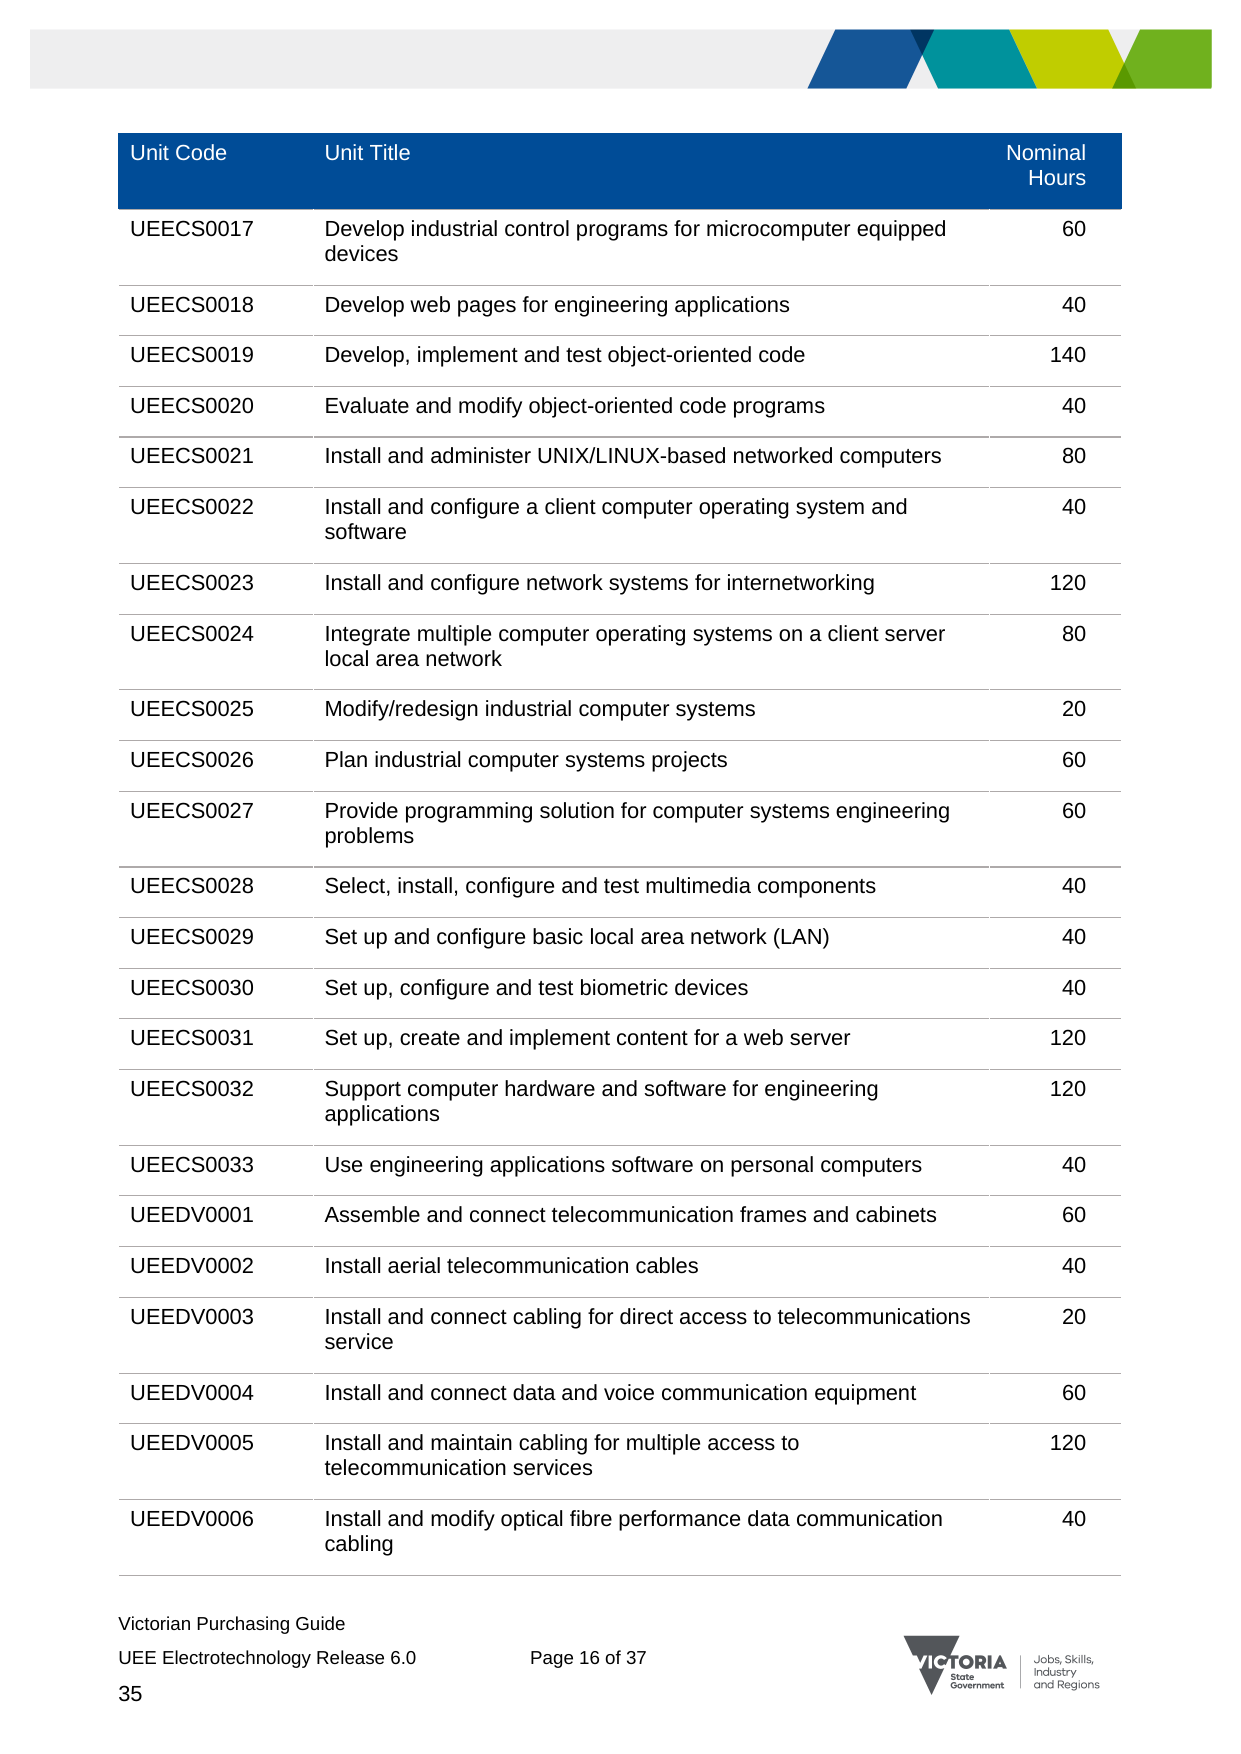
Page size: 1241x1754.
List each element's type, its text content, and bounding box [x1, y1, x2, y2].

table_cell UEECS0027 [119, 792, 313, 866]
table_cell 60 [990, 792, 1121, 866]
table_header Unit Title [314, 134, 989, 209]
table_cell UEEDV0004 [119, 1374, 313, 1423]
table_cell 40 [990, 488, 1121, 563]
table_cell 120 [990, 1424, 1121, 1499]
table_cell UEECS0031 [119, 1019, 313, 1069]
table_cell Integrate multiple computer operating systems on a client server local area network [314, 615, 989, 689]
table_cell Install and configure network systems for internetworking [314, 564, 989, 613]
table_cell UEEDV0005 [119, 1424, 313, 1499]
table_header Unit Code [119, 134, 313, 209]
table_cell 120 [990, 564, 1121, 613]
table_cell 140 [990, 336, 1121, 386]
table_cell UEECS0021 [119, 438, 313, 487]
table_cell UEECS0017 [119, 210, 313, 284]
table_cell Provide programming solution for computer systems engineering problems [314, 792, 989, 866]
table_cell Install and connect cabling for direct access to telecommunications service [314, 1298, 989, 1372]
table_cell UEECS0029 [119, 918, 313, 968]
table_cell UEECS0023 [119, 564, 313, 613]
table_cell 20 [990, 1298, 1121, 1372]
table_cell Develop, implement and test object-oriented code [314, 336, 989, 386]
table_cell 40 [990, 1146, 1121, 1195]
table_cell UEECS0020 [119, 387, 313, 436]
table_cell UEECS0024 [119, 615, 313, 689]
table_cell Plan industrial computer systems projects [314, 741, 989, 791]
table_cell Select, install, configure and test multimedia components [314, 868, 989, 917]
table_cell UEECS0033 [119, 1146, 313, 1195]
table_cell 40 [990, 286, 1121, 335]
table_cell UEEDV0001 [119, 1196, 313, 1246]
table_cell 60 [990, 741, 1121, 791]
table_cell 60 [990, 1374, 1121, 1423]
table_cell Install aerial telecommunication cables [314, 1247, 989, 1297]
table_cell UEECS0019 [119, 336, 313, 386]
table_cell 40 [990, 1247, 1121, 1297]
table_cell 60 [990, 210, 1121, 284]
table_header Nominal Hours [990, 134, 1121, 209]
table_cell Set up, configure and test biometric devices [314, 969, 989, 1018]
table_cell UEECS0028 [119, 868, 313, 917]
picture [0, 0, 1241, 1754]
table_cell Install and modify optical fibre performance data communication cabling [314, 1500, 989, 1575]
table_cell Modify/redesign industrial computer systems [314, 690, 989, 740]
table_cell UEECS0018 [119, 286, 313, 335]
table_cell Set up, create and implement content for a web server [314, 1019, 989, 1069]
table_cell UEECS0030 [119, 969, 313, 1018]
table_cell UEECS0022 [119, 488, 313, 563]
table_cell 40 [990, 918, 1121, 968]
table_cell Install and maintain cabling for multiple access to telecommunication services [314, 1424, 989, 1499]
table_cell Set up and configure basic local area network (LAN) [314, 918, 989, 968]
table_cell Install and configure a client computer operating system and software [314, 488, 989, 563]
table_cell 40 [990, 969, 1121, 1018]
table_cell 40 [990, 868, 1121, 917]
table_cell Develop web pages for engineering applications [314, 286, 989, 335]
table_cell UEEDV0002 [119, 1247, 313, 1297]
table_cell 120 [990, 1019, 1121, 1069]
table_cell 80 [990, 615, 1121, 689]
table_cell 60 [990, 1196, 1121, 1246]
table_cell UEEDV0003 [119, 1298, 313, 1372]
table_cell UEECS0025 [119, 690, 313, 740]
table_cell 80 [990, 438, 1121, 487]
table_cell 120 [990, 1070, 1121, 1145]
table_cell Install and connect data and voice communication equipment [314, 1374, 989, 1423]
table_cell UEEDV0006 [119, 1500, 313, 1575]
table_cell 20 [990, 690, 1121, 740]
table_cell Install and administer UNIX/LINUX-based networked computers [314, 438, 989, 487]
table_cell UEECS0026 [119, 741, 313, 791]
table_cell Evaluate and modify object-oriented code programs [314, 387, 989, 436]
table_cell Support computer hardware and software for engineering applications [314, 1070, 989, 1145]
table_cell Develop industrial control programs for microcomputer equipped devices [314, 210, 989, 284]
table_cell UEECS0032 [119, 1070, 313, 1145]
table_cell 40 [990, 1500, 1121, 1575]
table_cell Assemble and connect telecommunication frames and cabinets [314, 1196, 989, 1246]
table_cell 40 [990, 387, 1121, 436]
table_cell Use engineering applications software on personal computers [314, 1146, 989, 1195]
